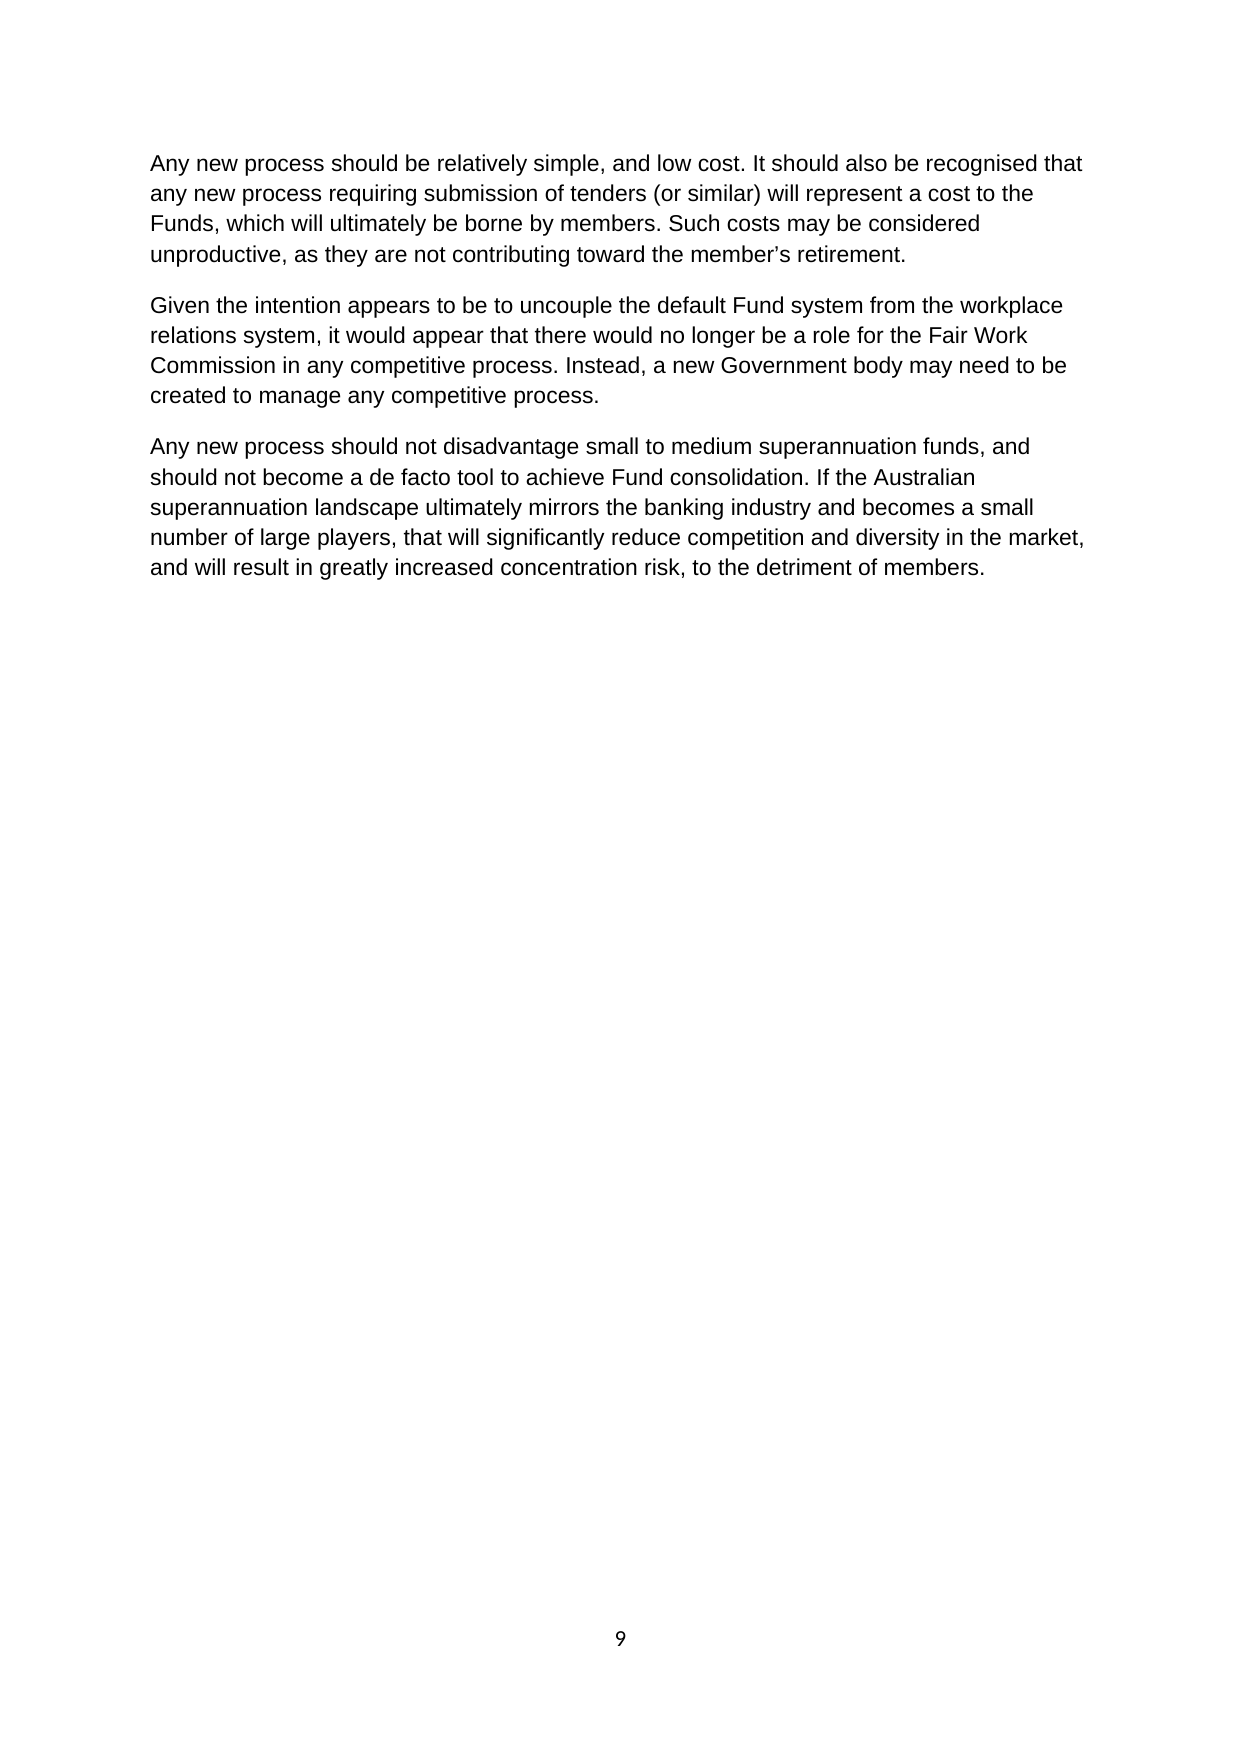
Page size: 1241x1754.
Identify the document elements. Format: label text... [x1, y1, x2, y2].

text Given the intention appears to be to uncouple the default Fund system from the workplace relations system, it would appear that there would no longer be a role for the Fair Work Commission in any competitive process. Instead, a new Government body may need to be created to manage any competitive process. [150, 292, 1090, 409]
text Any new process should be relatively simple, and low cost. It should also be recognised that any new process requiring submission of tenders (or similar) will represent a cost to the Funds, which will ultimately be borne by members. Such costs may be considered unproductive, as they are not contributing toward the member’s retirement. [150, 150, 1090, 267]
text Any new process should not disadvantage small to medium superannuation funds, and should not become a de facto tool to achieve Fund consolidation. If the Australian superannuation landscape ultimately mirrors the banking industry and becomes a small number of large players, that will significantly reduce competition and diversity in the market, and will result in greatly increased concentration risk, to the detriment of members. [150, 433, 1090, 581]
